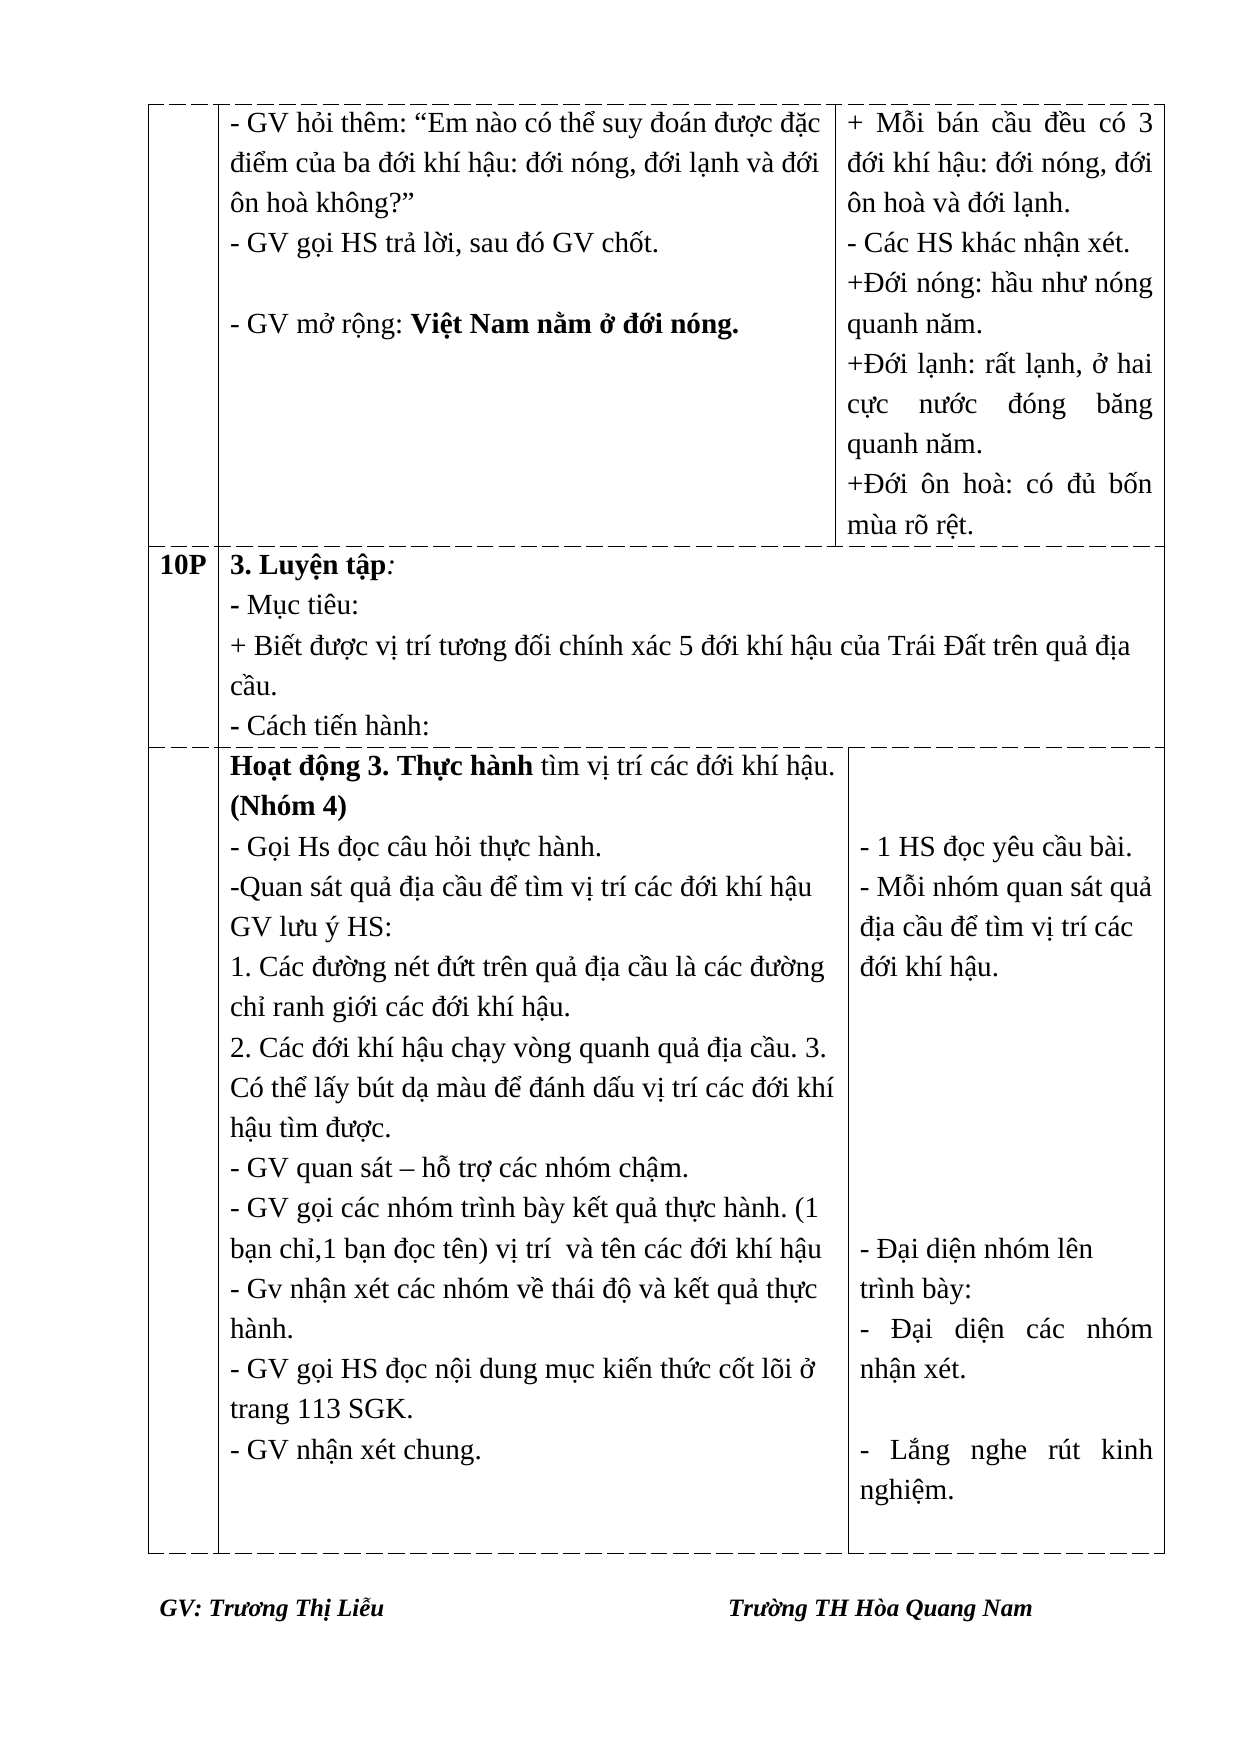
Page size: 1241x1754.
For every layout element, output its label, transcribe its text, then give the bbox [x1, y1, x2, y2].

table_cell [849, 747, 1164, 1552]
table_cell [836, 104, 1164, 546]
table_cell [149, 747, 218, 1552]
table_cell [219, 747, 848, 1552]
table_cell [149, 104, 218, 546]
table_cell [219, 104, 835, 546]
table_cell 10P [149, 546, 218, 747]
table_cell 3. Luyện tập: - Mục tiêu: + Biết được vị trí tương đối chính xác 5 đới khí hậu của Trái Đất trên quả địa cầu. - Cách tiến hành: [219, 546, 1164, 747]
